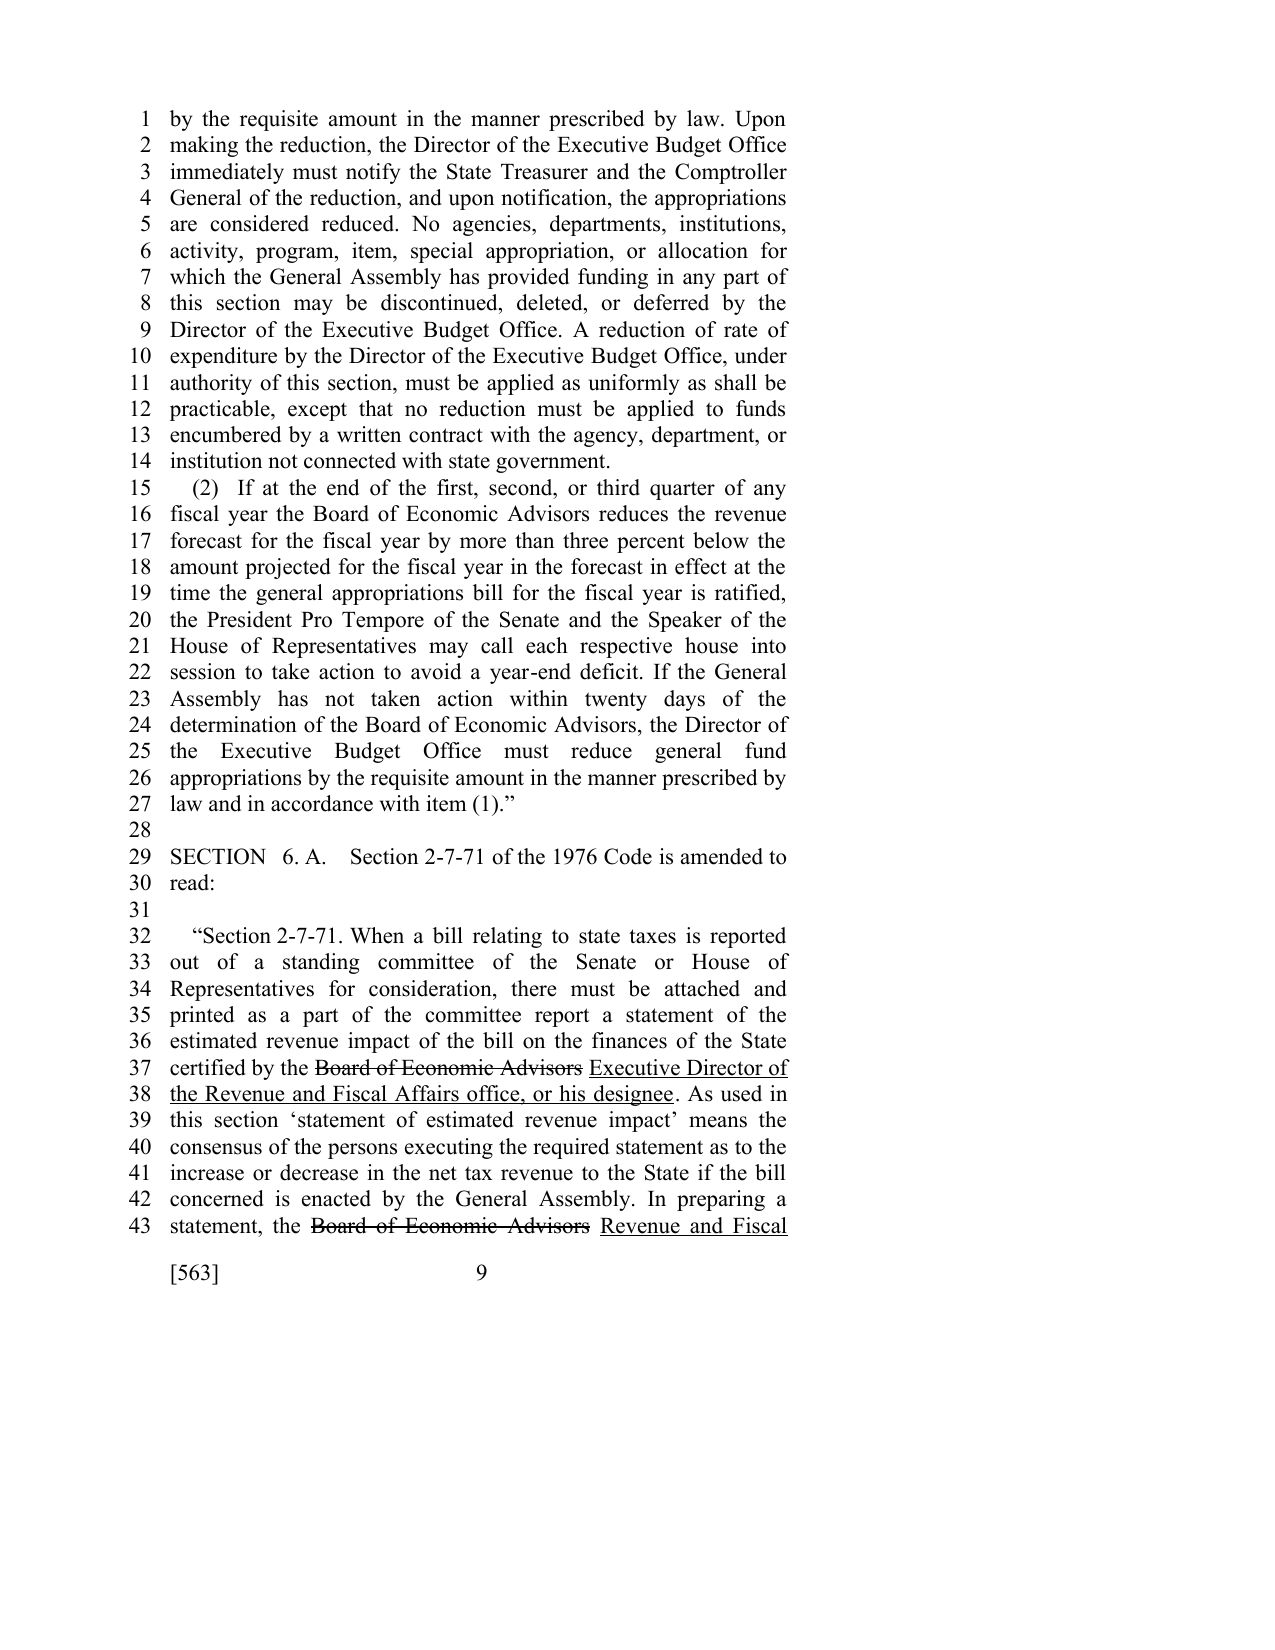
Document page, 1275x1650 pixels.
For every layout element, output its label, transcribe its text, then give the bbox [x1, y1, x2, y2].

text (2) If at the end of the first, second, or third quarter of any fiscal year the Board of Economic Advisors reduces the revenue forecast for the fiscal year by more than three percent below the amount projected for the fiscal year in the forecast in effect at the time the general appropriations bill for the fiscal year is ratified, the President Pro Tempore of the Senate and the Speaker of the House of Representatives may call each respective house into session to take action to avoid a year-end deficit. If the General Assembly has not taken action within twenty days of the determination of the Board of Economic Advisors, the Director of the Executive Budget Office must reduce general fund appropriations by the requisite amount in the manner prescribed by law and in accordance with item (1).” [169, 474, 787, 817]
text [169, 922, 787, 1238]
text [169, 105, 787, 474]
text SECTION 6. A. Section 2-7-71 of the 1976 Code is amended to read: [169, 843, 787, 896]
